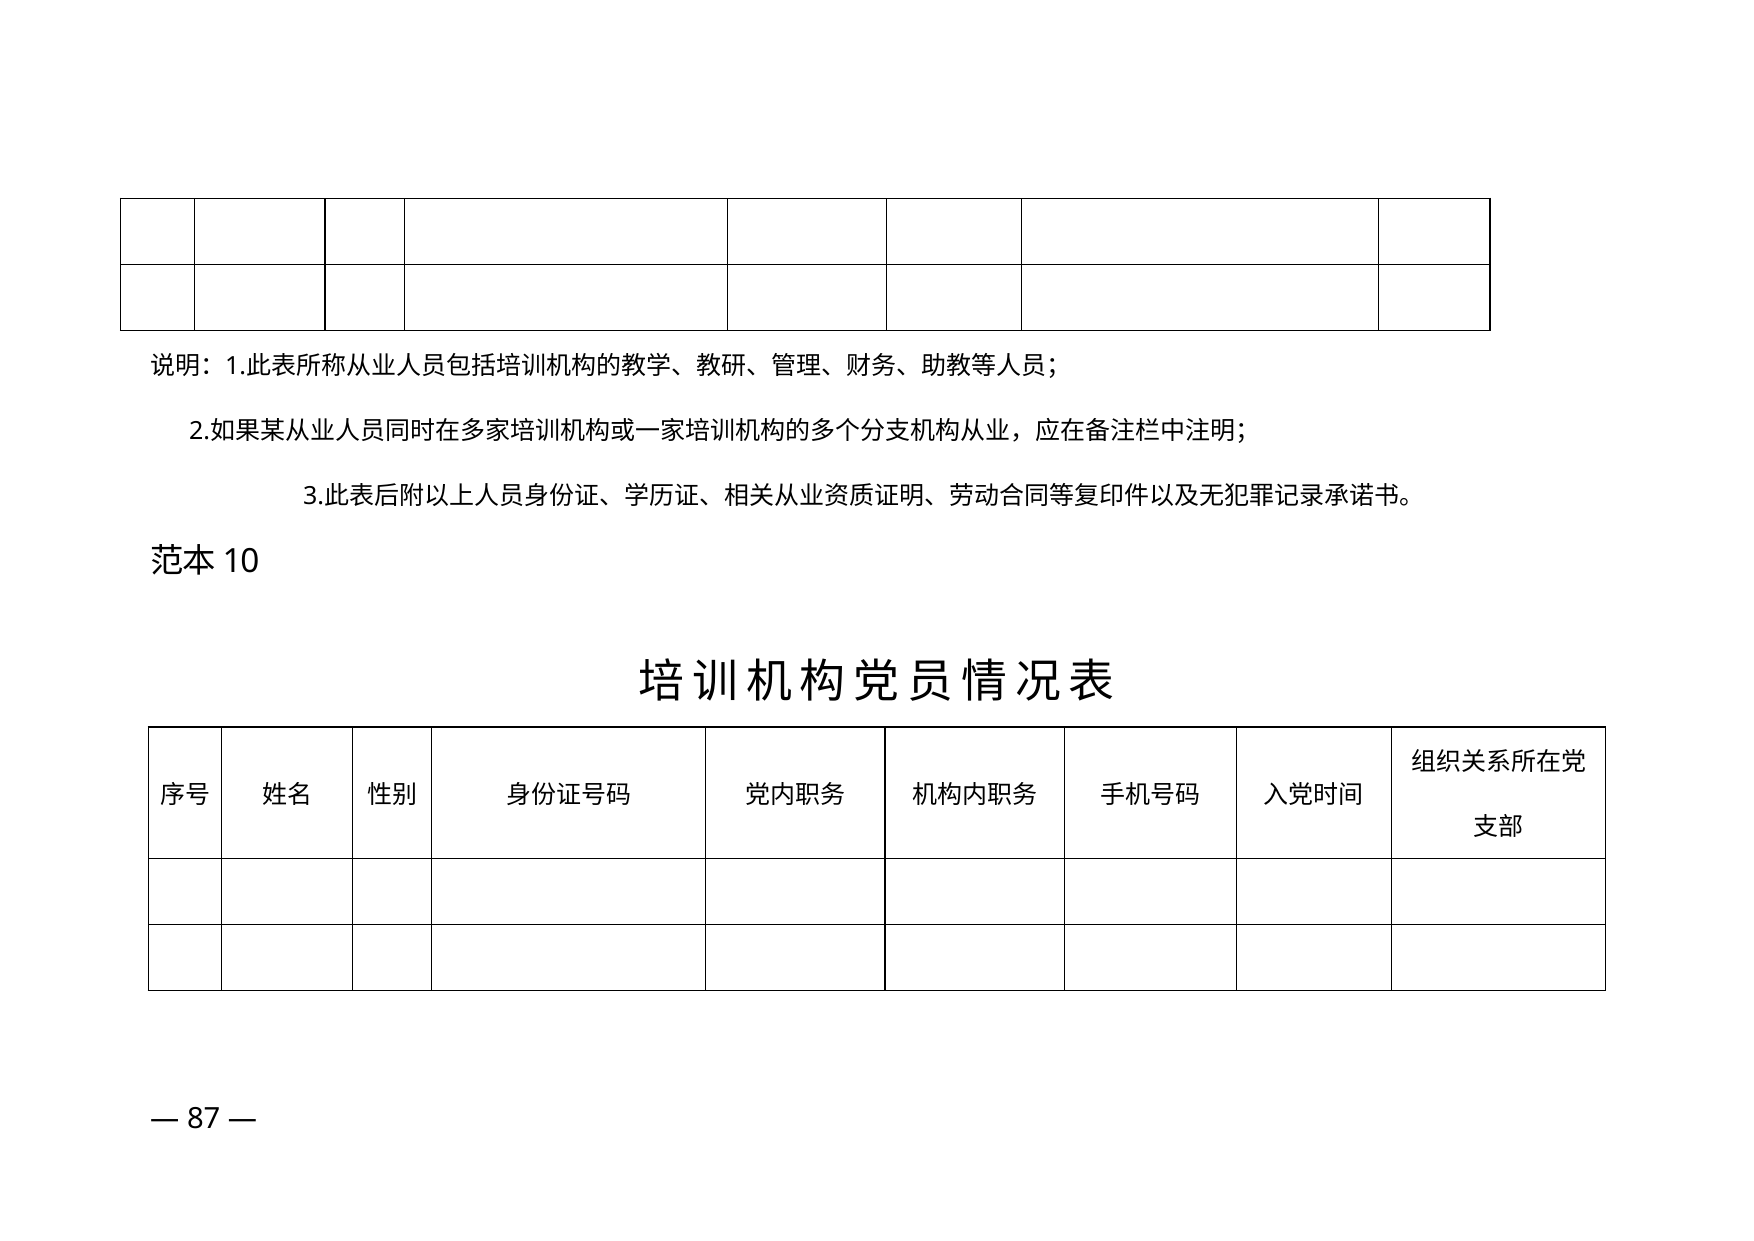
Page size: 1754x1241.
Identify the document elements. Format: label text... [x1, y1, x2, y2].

text 培 训 机 构 党 员 情 况 表 [150, 629, 1604, 726]
table_header 机构内职务 [886, 728, 1064, 857]
table_cell [195, 199, 324, 264]
table_cell [121, 199, 194, 264]
table_cell [1237, 859, 1391, 923]
table_header 手机号码 [1065, 728, 1236, 857]
table_cell [728, 199, 886, 264]
table_cell [1022, 265, 1378, 330]
table_cell [149, 859, 221, 923]
table_cell [195, 265, 324, 330]
table_cell [1022, 199, 1378, 264]
text 说明：1.此表所称从业人员包括培训机构的教学、教研、管理、财务、助教等人员； [150, 331, 1604, 396]
table_cell [222, 925, 352, 989]
table_cell [1379, 199, 1489, 264]
table_cell [121, 265, 194, 330]
table_cell [432, 925, 705, 989]
table_cell [326, 265, 404, 330]
table_cell [1379, 265, 1489, 330]
table_header 身份证号码 [432, 728, 705, 857]
table_cell [1392, 859, 1605, 923]
table_cell [887, 265, 1021, 330]
text 2.如果某从业人员同时在多家培训机构或一家培训机构的多个分支机构从业，应在备注栏中注明； [150, 396, 1604, 461]
table_header 组织关系所在党支部 [1392, 728, 1605, 857]
table_cell [353, 859, 431, 923]
table_cell [706, 859, 884, 923]
table_header 性别 [353, 728, 431, 857]
table_cell [1065, 925, 1236, 989]
table_header 入党时间 [1237, 728, 1391, 857]
table_cell [886, 925, 1064, 989]
table_header 序号 [149, 728, 221, 857]
table_header 姓名 [222, 728, 352, 857]
table_cell [1392, 925, 1605, 989]
table_cell [706, 925, 884, 989]
table_cell [887, 199, 1021, 264]
table_cell [728, 265, 886, 330]
table_cell [353, 925, 431, 989]
table_cell [222, 859, 352, 923]
table_cell [405, 265, 727, 330]
table_cell [405, 199, 727, 264]
table_cell [1065, 859, 1236, 923]
table_cell [886, 859, 1064, 923]
table_cell [326, 199, 404, 264]
text 3.此表后附以上人员身份证、学历证、相关从业资质证明、劳动合同等复印件以及无犯罪记录承诺书。 [228, 461, 1604, 526]
text 范本10 [150, 526, 1604, 591]
table_cell [149, 925, 221, 989]
table_cell [432, 859, 705, 923]
table_cell [1237, 925, 1391, 989]
table_header 党内职务 [706, 728, 884, 857]
